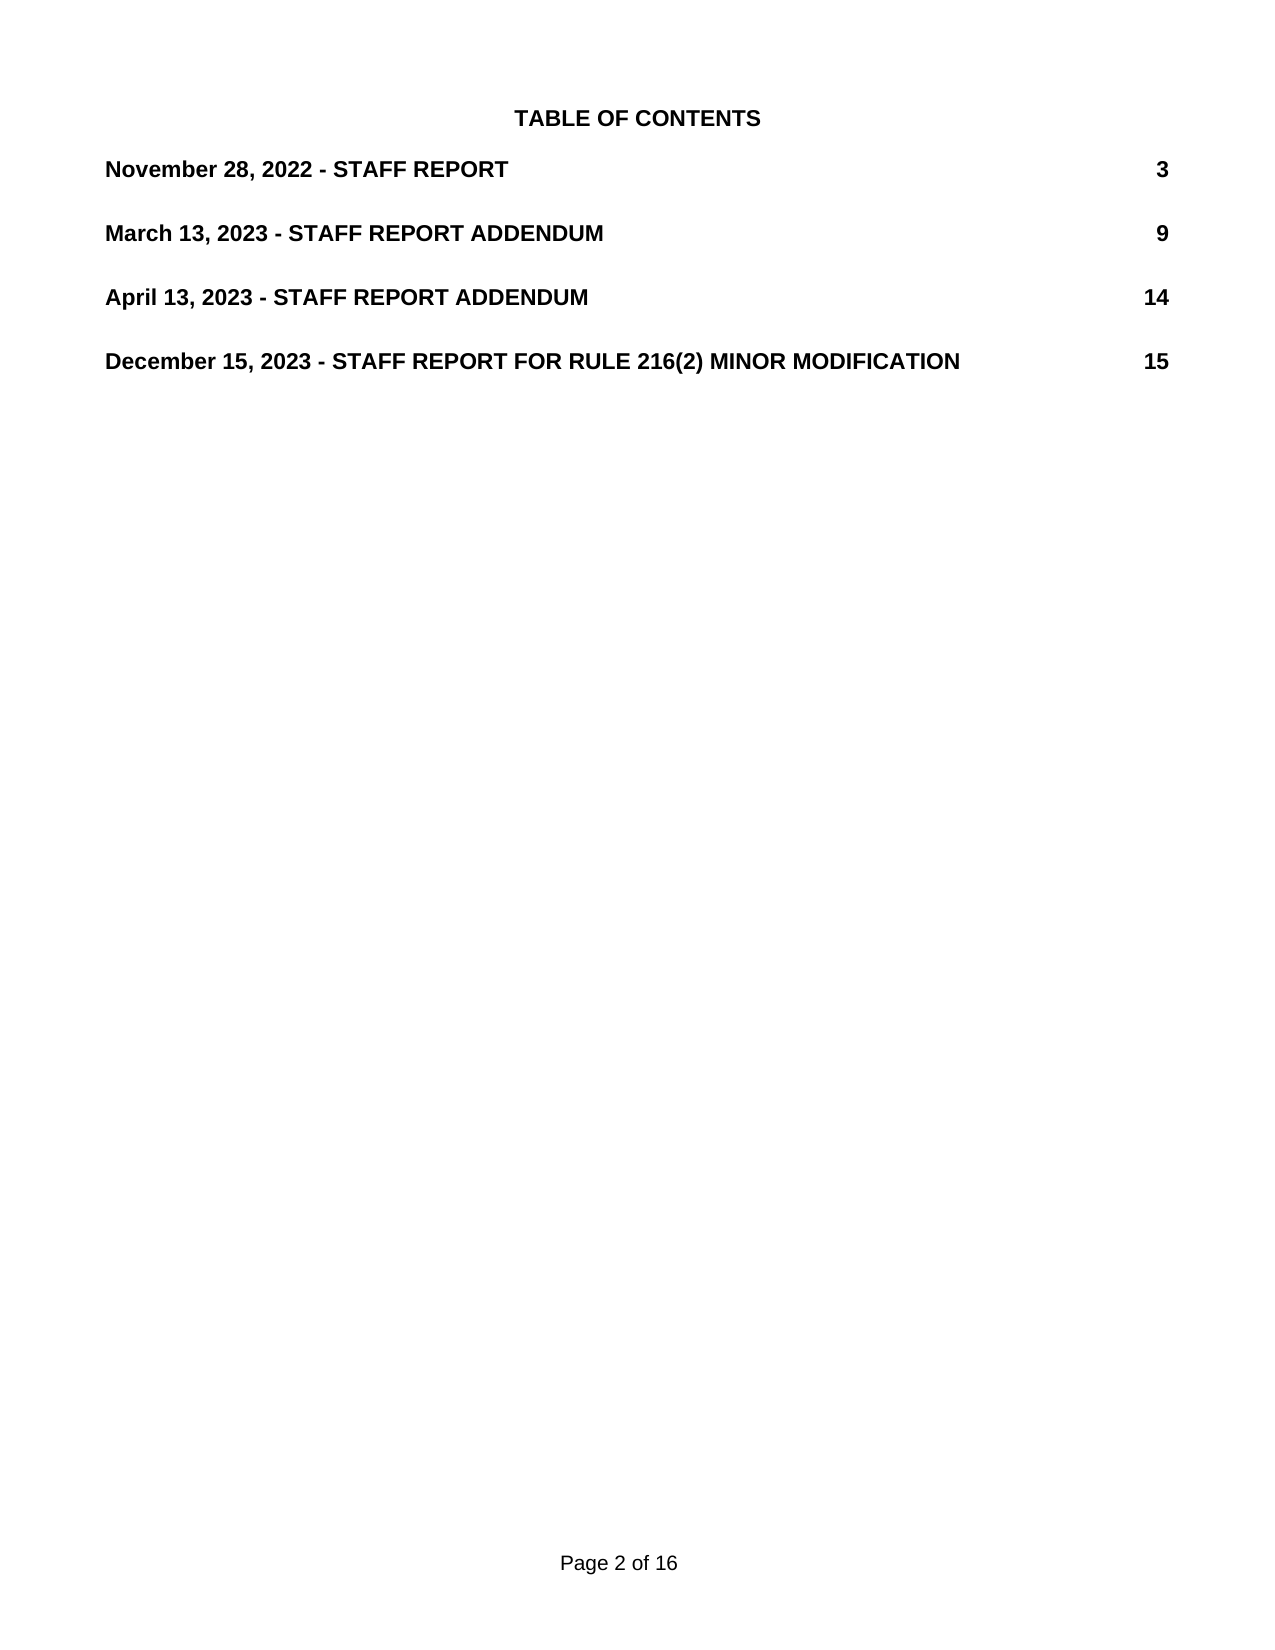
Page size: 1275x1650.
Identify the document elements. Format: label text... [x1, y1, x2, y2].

text March 13, 2023 - STAFF REPORT ADDENDUM 9 [105, 220, 1170, 247]
text December 15, 2023 - STAFF REPORT FOR RULE 216(2) MINOR MODIFICATION 15 [105, 348, 1170, 374]
text November 28, 2022 - STAFF REPORT 3 [105, 156, 1170, 183]
text TABLE OF CONTENTS [105, 105, 1170, 131]
text April 13, 2023 - STAFF REPORT ADDENDUM 14 [105, 284, 1170, 310]
